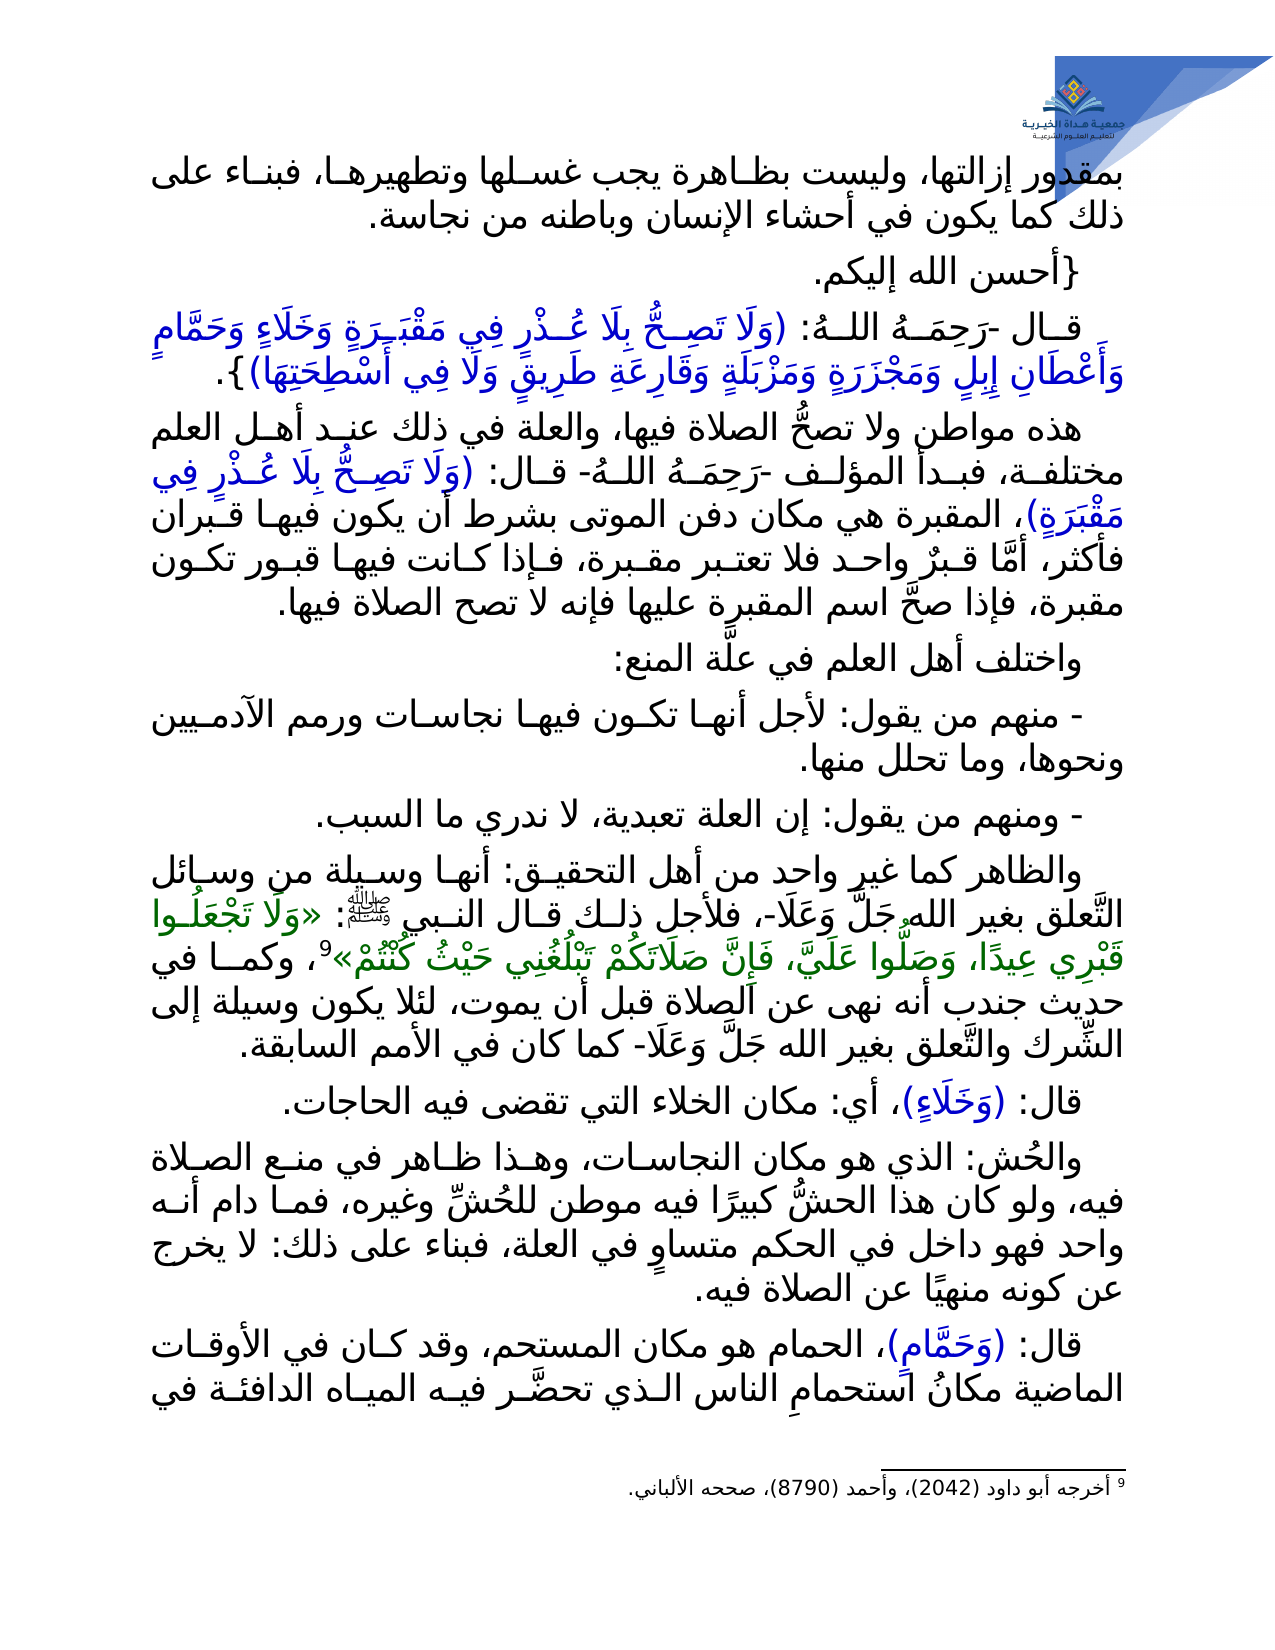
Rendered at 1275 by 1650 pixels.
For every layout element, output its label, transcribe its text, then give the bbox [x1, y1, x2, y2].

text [150, 1322, 1125, 1410]
text {أحسن الله إليكم. [150, 250, 1125, 293]
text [150, 150, 1125, 237]
text هذه مواطن ولا تصحُّ الصلاة فيها، والعلة في ذلك عند أهل العلم مختلفة، فبدأ المؤلف -رَحِمَهُ اللهُ- قال: (وَلَا تَصِحُّ بِلَا عُذْرٍ فِي مَقْبَرَةٍ)، المقبرة هي مكان دفن الموتى بشرط أن يكون فيها قبران فأكثر، أمَّا قبرٌ واحد فلا تعتبر مقبرة، فإذا كانت فيها قبور تكون مقبرة، فإذا صحَّ اسم المقبرة عليها فإنه لا تصح الصلاة فيها. [150, 406, 1125, 624]
text واختلف أهل العلم في علَّة المنع: [150, 636, 1125, 680]
text - منهم من يقول: لأجل أنها تكون فيها نجاسات ورمم الآدميين ونحوها، وما تحلل منها. [150, 693, 1125, 780]
text والحُش: الذي هو مكان النجاسات، وهذا ظاهر في منع الصلاة فيه، ولو كان هذا الحشُّ كبيرًا فيه موطن للحُشِّ وغيره، فما دام أنه واحد فهو داخل في الحكم متساوٍ في العلة، فبناء على ذلك: لا يخرج عن كونه منهيًا عن الصلاة فيه. [150, 1135, 1125, 1310]
text - ومنهم من يقول: إن العلة تعبدية، لا ندري ما السبب. [150, 792, 1125, 836]
text والظاهر كما غير واحد من أهل التحقيق: أنها وسيلة من وسائل التَّعلق بغير الله جَلَّ وَعَلَا-، فلأجل ذلك قال النبي ﷺ: «وَلَا تَجْعَلُوا قَبْرِي عِيدًا، وَصَلُّوا عَلَيَّ، فَإِنَّ صَلَاتَكُمْ تَبْلُغُنِي حَيْثُ كُنْتُمْ»، وكما في حديث جندب أنه نهى عن الصلاة قبل أن يموت، لئلا يكون وسيلة إلى الشِّرك والتَّعلق بغير الله جَلَّ وَعَلَا- كما كان في الأمم السابقة. [150, 848, 1125, 1067]
picture [1022, 68, 1275, 206]
text قال: (وَخَلَاءٍ)، أي: مكان الخلاء التي تقضى فيه الحاجات. [150, 1079, 1125, 1123]
text قال -رَحِمَهُ اللهُ: (وَلَا تَصِحُّ بِلَا عُذْرٍ فِي مَقْبَرَةٍ وَخَلَاءٍ وَحَمَّامٍ وَأَعْطَانِ إِبِلٍ وَمَجْزَرَةٍ وَمَزْبَلَةٍ وَقَارِعَةِ طَرِيقٍ وَلَا فِي أَسْطِحَتِهَا)}. [150, 306, 1125, 393]
